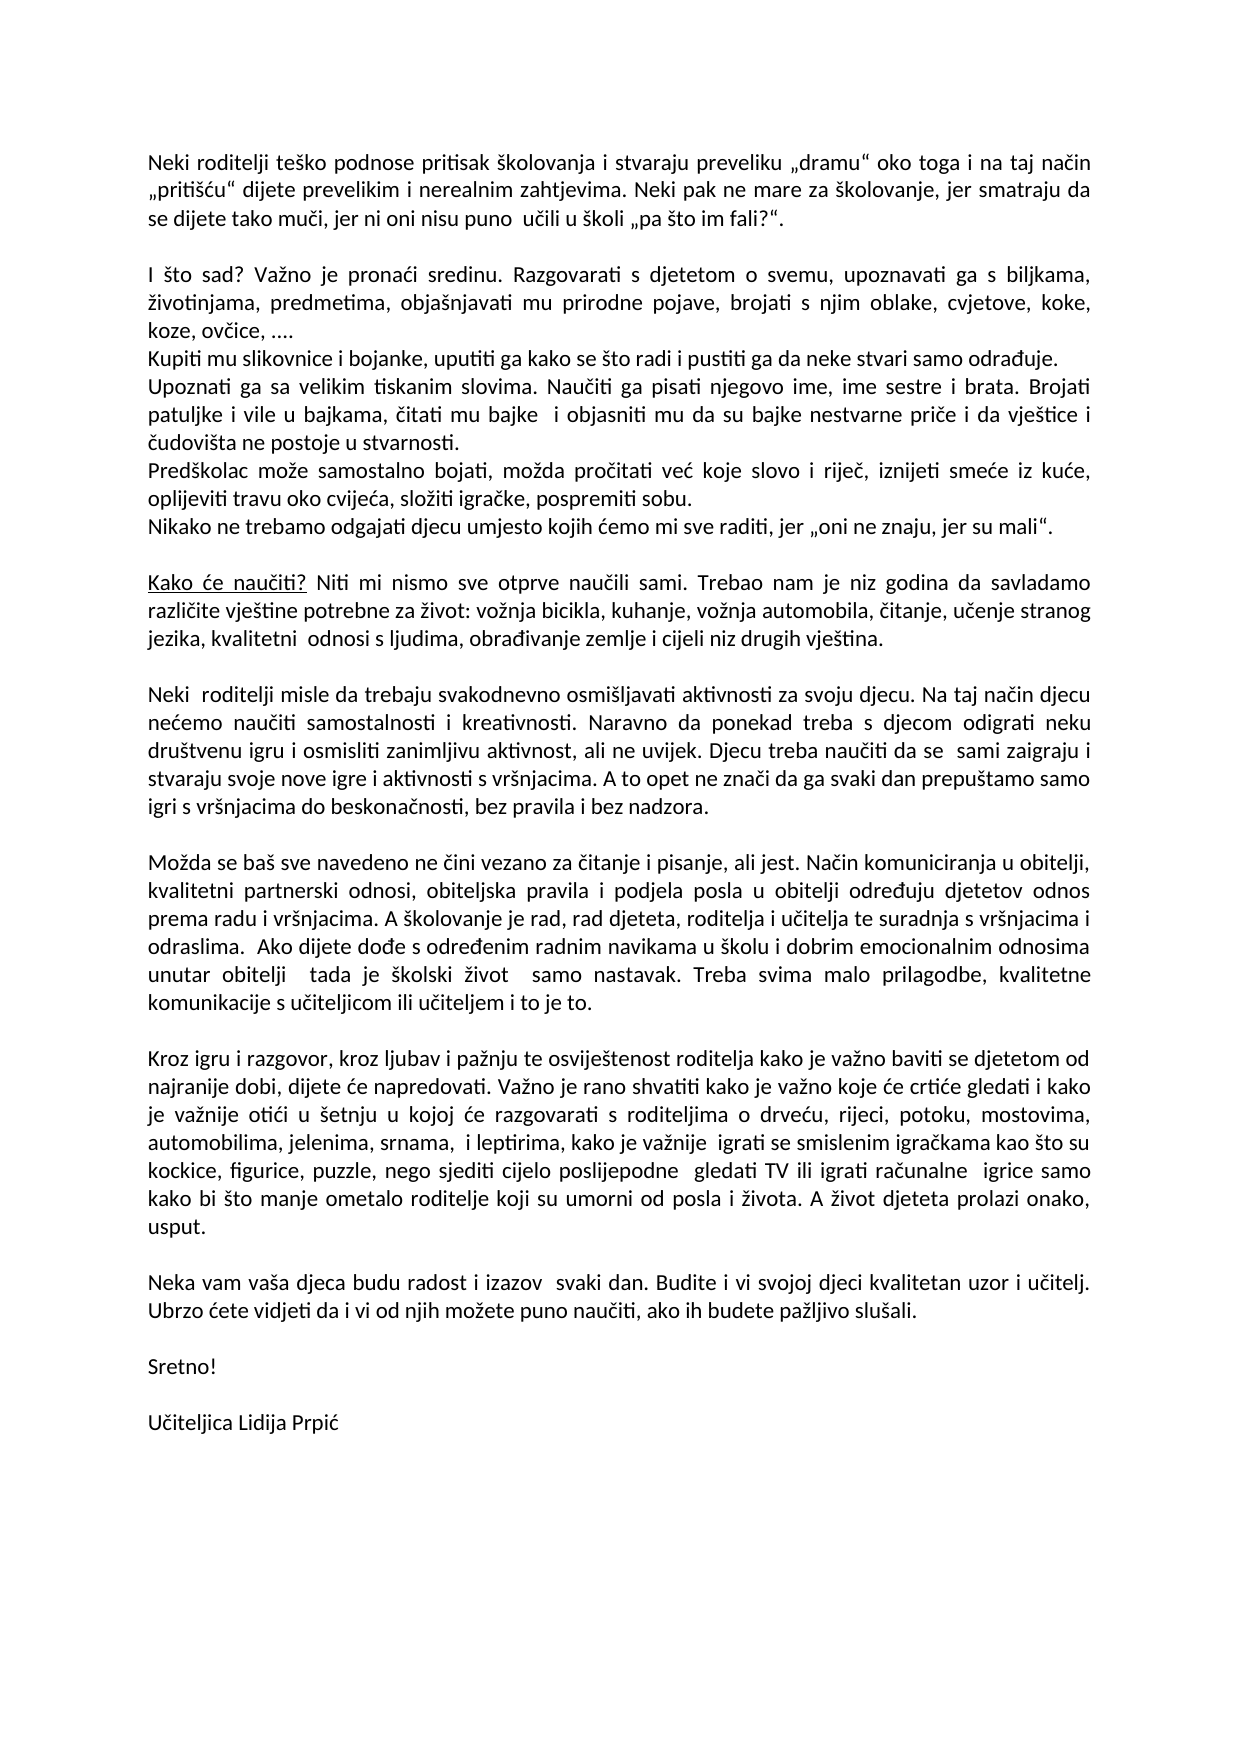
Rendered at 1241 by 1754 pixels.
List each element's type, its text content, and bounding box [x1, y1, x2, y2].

text Možda se baš sve navedeno ne čini vezano za čitanje i pisanje, ali jest. Način komuniciranja u obitelji, kvalitetni partnerski odnosi, obiteljska pravila i podjela posla u obitelji određuju djetetov odnos prema radu i vršnjacima. A školovanje je rad, rad djeteta, roditelja i učitelja te suradnja s vršnjacima i odraslima. Ako dijete dođe s određenim radnim navikama u školu i dobrim emocionalnim odnosima unutar obitelji tada je školski život samo nastavak. Treba svima malo prilagodbe, kvalitetne komunikacije s učiteljicom ili učiteljem i to je to. [148, 848, 1093, 1016]
text Nikako ne trebamo odgajati djecu umjesto kojih ćemo mi sve raditi, jer „oni ne znaju, jer su mali“. [148, 512, 1093, 540]
text Upoznati ga sa velikim tiskanim slovima. Naučiti ga pisati njegovo ime, ime sestre i brata. Brojati patuljke i vile u bajkama, čitati mu bajke i objasniti mu da su bajke nestvarne priče i da vještice i čudovišta ne postoje u stvarnosti. [148, 372, 1093, 456]
text Sretno! [148, 1352, 1093, 1381]
text Neki roditelji misle da trebaju svakodnevno osmišljavati aktivnosti za svoju djecu. Na taj način djecu nećemo naučiti samostalnosti i kreativnosti. Naravno da ponekad treba s djecom odigrati neku društvenu igru i osmisliti zanimljivu aktivnost, ali ne uvijek. Djecu treba naučiti da se sami zaigraju i stvaraju svoje nove igre i aktivnosti s vršnjacima. A to opet ne znači da ga svaki dan prepuštamo samo igri s vršnjacima do beskonačnosti, bez pravila i bez nadzora. [148, 680, 1093, 820]
text Učiteljica Lidija Prpić [148, 1408, 1093, 1437]
text Neki roditelji teško podnose pritisak školovanja i stvaraju preveliku „dramu“ oko toga i na taj način „pritišću“ dijete prevelikim i nerealnim zahtjevima. Neki pak ne mare za školovanje, jer smatraju da se dijete tako muči, jer ni oni nisu puno učili u školi „pa što im fali?“. [148, 148, 1093, 232]
text Neka vam vaša djeca budu radost i izazov svaki dan. Budite i vi svojoj djeci kvalitetan uzor i učitelj. Ubrzo ćete vidjeti da i vi od njih možete puno naučiti, ako ih budete pažljivo slušali. [148, 1268, 1093, 1324]
text I što sad? Važno je pronaći sredinu. Razgovarati s djetetom o svemu, upoznavati ga s biljkama, životinjama, predmetima, objašnjavati mu prirodne pojave, brojati s njim oblake, cvjetove, koke, koze, ovčice, .... [148, 260, 1093, 344]
text Predškolac može samostalno bojati, možda pročitati već koje slovo i riječ, iznijeti smeće iz kuće, oplijeviti travu oko cvijeća, složiti igračke, pospremiti sobu. [148, 456, 1093, 512]
text Kroz igru i razgovor, kroz ljubav i pažnju te osviještenost roditelja kako je važno baviti se djetetom od najranije dobi, dijete će napredovati. Važno je rano shvatiti kako je važno koje će crtiće gledati i kako je važnije otići u šetnju u kojoj će razgovarati s roditeljima o drveću, rijeci, potoku, mostovima, automobilima, jelenima, srnama, i leptirima, kako je važnije igrati se smislenim igračkama kao što su kockice, figurice, puzzle, nego sjediti cijelo poslijepodne gledati TV ili igrati računalne igrice samo kako bi što manje ometalo roditelje koji su umorni od posla i života. A život djeteta prolazi onako, usput. [148, 1044, 1093, 1240]
text Kupiti mu slikovnice i bojanke, uputiti ga kako se što radi i pustiti ga da neke stvari samo odrađuje. [148, 344, 1093, 372]
text Kako će naučiti? Niti mi nismo sve otprve naučili sami. Trebao nam je niz godina da savladamo različite vještine potrebne za život: vožnja bicikla, kuhanje, vožnja automobila, čitanje, učenje stranog jezika, kvalitetni odnosi s ljudima, obrađivanje zemlje i cijeli niz drugih vještina. [148, 568, 1093, 652]
